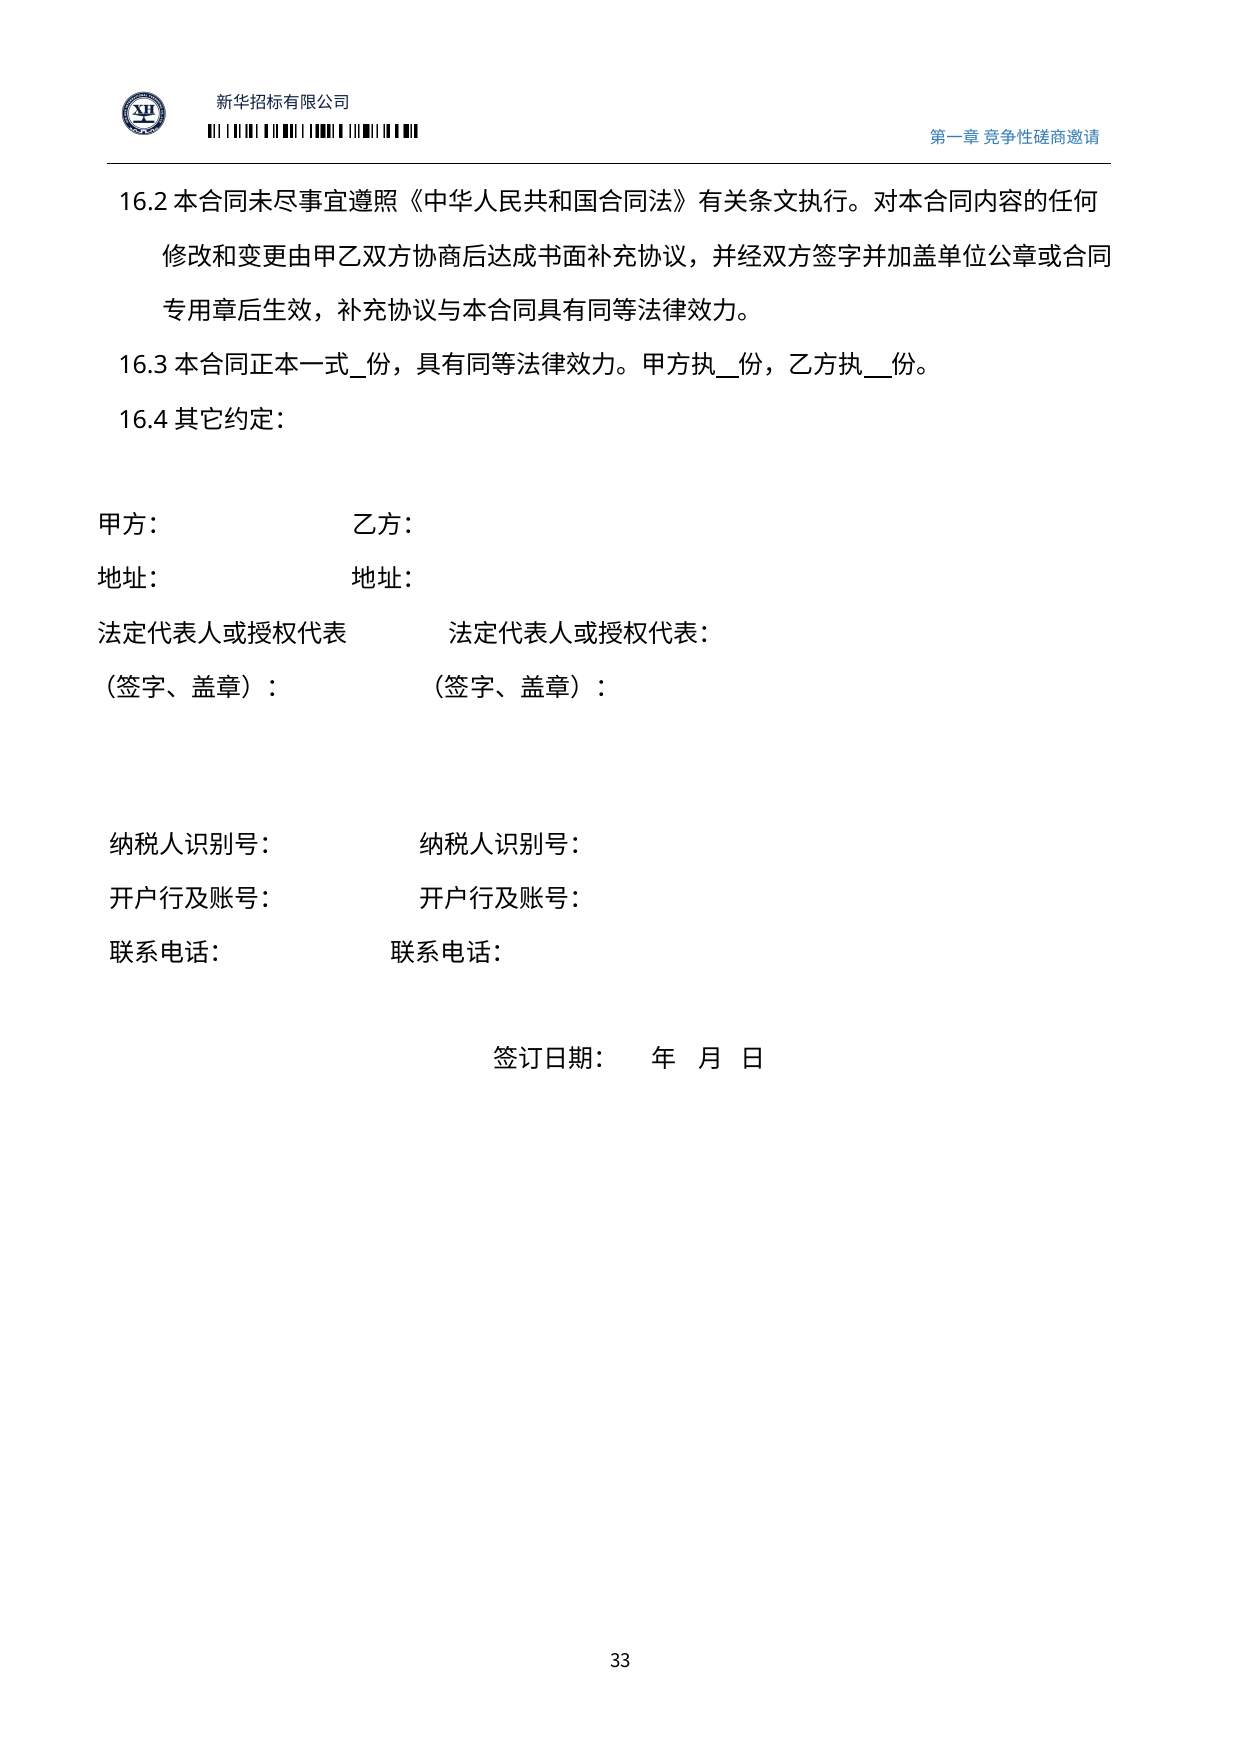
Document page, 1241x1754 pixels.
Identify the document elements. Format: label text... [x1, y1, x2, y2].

text 甲方： 乙方： [84, 504, 1122, 541]
text 签订日期： 年 月 日 [109, 1038, 1122, 1074]
picture [191, 124, 434, 138]
text 纳税人识别号： 纳税人识别号： [109, 824, 1122, 860]
text 16.3 本合同正本一式 份，具有同等法律效力。甲方执 份，乙方执 份。 [118, 345, 1122, 381]
text 联系电话： 联系电话： [109, 933, 1122, 969]
text 法定代表人或授权代表 法定代表人或授权代表： [84, 613, 1122, 649]
text 16.4 其它约定： [118, 399, 1122, 435]
text 16.2本合同未尽事宜遵照《中华人民共和国合同法》有关条文执行。对本合同内容的任何修改和变更由甲乙双方协商后达成书面补充协议，并经双方签字并加盖单位公章或合同专用章后生效，补充协议与本合同具有同等法律效力。 [118, 118, 1122, 327]
picture [118, 88, 168, 135]
text （签字、盖章）： （签字、盖章）： [84, 668, 1122, 704]
text 开户行及账号： 开户行及账号： [109, 878, 1122, 915]
text 地址： 地址： [84, 559, 1122, 595]
